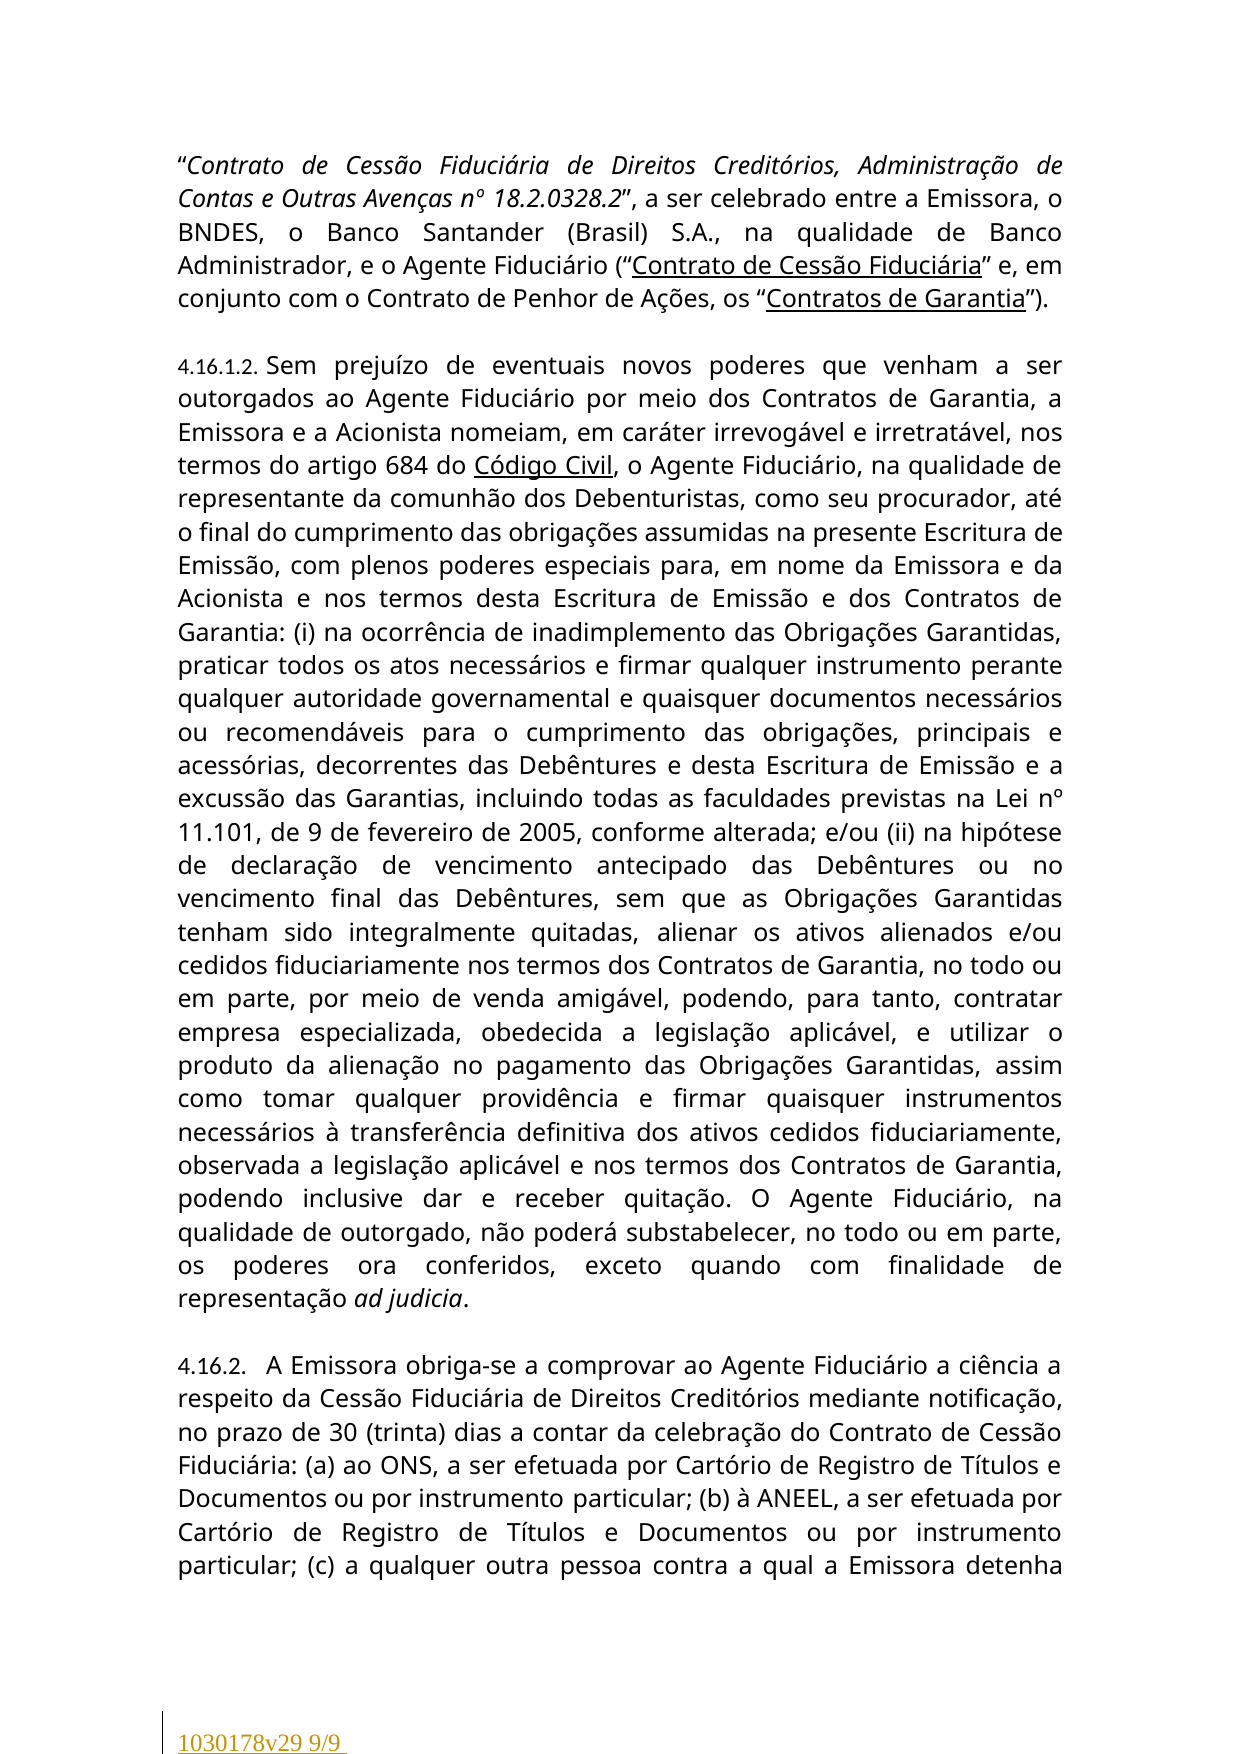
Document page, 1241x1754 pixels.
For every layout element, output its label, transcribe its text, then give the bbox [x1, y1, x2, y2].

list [177, 1348, 1063, 1581]
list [177, 148, 1063, 314]
list Sem prejuízo de eventuais novos poderes que venham a ser outorgados ao Agente Fiduciário por meio dos Contratos de Garantia, a Emissora e a Acionista nomeiam, em caráter irrevogável e irretratável, nos termos do artigo 684 do Código Civil, o Agente Fiduciário, na qualidade de representante da comunhão dos Debenturistas, como seu procurador, até o final do cumprimento das obrigações assumidas na presente Escritura de Emissão, com plenos poderes especiais para, em nome da Emissora e da Acionista e nos termos desta Escritura de Emissão e dos Contratos de Garantia: (i) na ocorrência de inadimplemento das Obrigações Garantidas, praticar todos os atos necessários e firmar qualquer instrumento perante qualquer autoridade governamental e quaisquer documentos necessários ou recomendáveis para o cumprimento das obrigações, principais e acessórias, decorrentes das Debêntures e desta Escritura de Emissão e a excussão das Garantias, incluindo todas as faculdades previstas na Lei nº 11.101, de 9 de fevereiro de 2005, conforme alterada; e/ou (ii) na hipótese de declaração de vencimento antecipado das Debêntures ou no vencimento final das Debêntures, sem que as Obrigações Garantidas tenham sido integralmente quitadas, alienar os ativos alienados e/ou cedidos fiduciariamente nos termos dos Contratos de Garantia, no todo ou em parte, por meio de venda amigável, podendo, para tanto, contratar empresa especializada, obedecida a legislação aplicável, e utilizar o produto da alienação no pagamento das Obrigações Garantidas, assim como tomar qualquer providência e firmar quaisquer instrumentos necessários à transferência definitiva dos ativos cedidos fiduciariamente, observada a legislação aplicável e nos termos dos Contratos de Garantia, podendo inclusive dar e receber quitação. O Agente Fiduciário, na qualidade de outorgado, não poderá substabelecer, no todo ou em parte, os poderes ora conferidos, exceto quando com finalidade de representação ad judicia. [177, 348, 1063, 1314]
